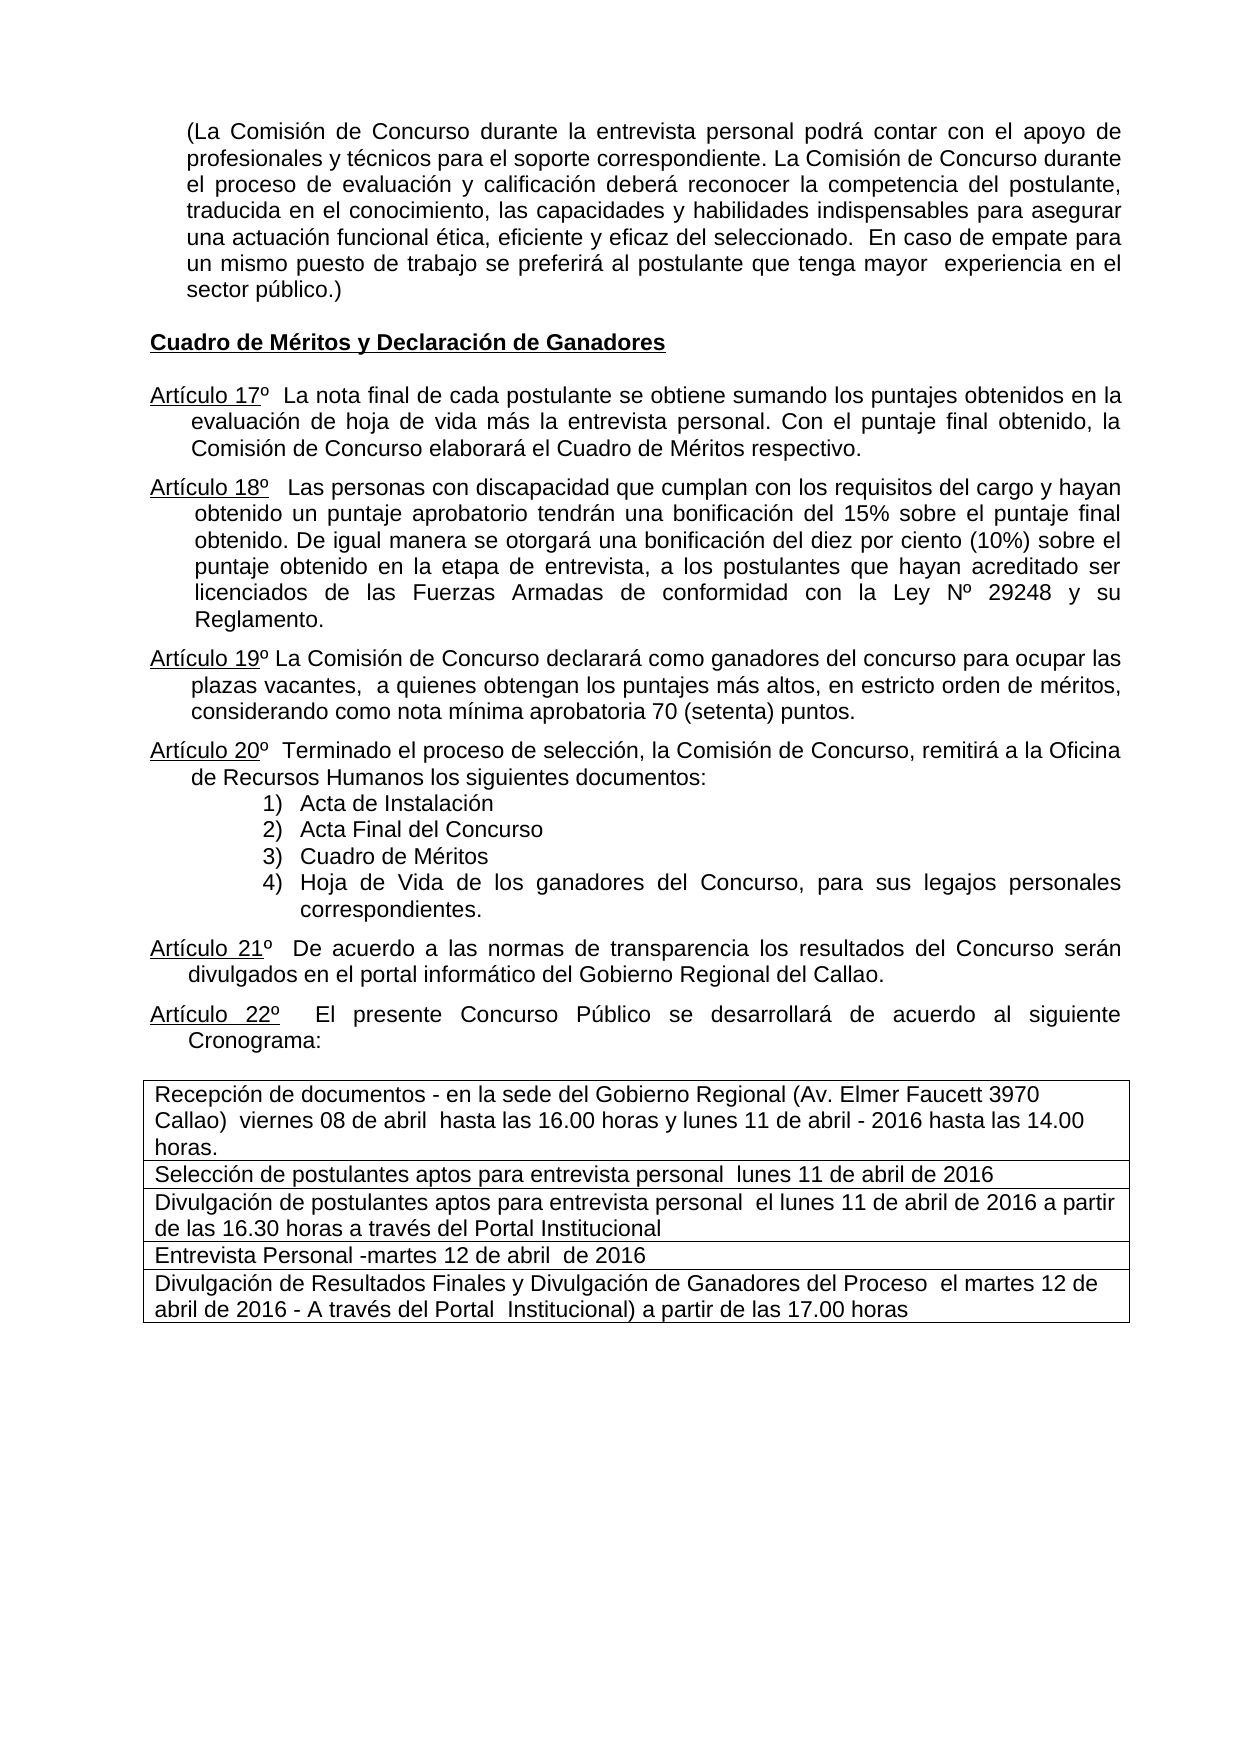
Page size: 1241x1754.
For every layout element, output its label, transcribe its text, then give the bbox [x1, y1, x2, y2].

text Artículo 20º Terminado el proceso de selección, la Comisión de Concurso, remitirá a la Oficina de Recursos Humanos los siguientes documentos: [150, 737, 1122, 790]
table_cell Entrevista Personal -martes 12 de abril de 2016 [144, 1242, 1129, 1268]
table_cell Selección de postulantes aptos para entrevista personal lunes 11 de abril de 2016 [144, 1161, 1129, 1187]
text Artículo 18º Las personas con discapacidad que cumplan con los requisitos del cargo y hayan obtenido un puntaje aprobatorio tendrán una bonificación del 15% sobre el puntaje final obtenido. De igual manera se otorgará una bonificación del diez por ciento (10%) sobre el puntaje obtenido en la etapa de entrevista, a los postulantes que hayan acreditado ser licenciados de las Fuerzas Armadas de conformidad con la Ley Nº 29248 y su Reglamento. [150, 474, 1122, 632]
text Artículo 21º De acuerdo a las normas de transparencia los resultados del Concurso serán divulgados en el portal informático del Gobierno Regional del Callao. [150, 935, 1122, 988]
text Artículo 17º La nota final de cada postulante se obtiene sumando los puntajes obtenidos en la evaluación de hoja de vida más la entrevista personal. Con el puntaje final obtenido, la Comisión de Concurso elaborará el Cuadro de Méritos respectivo. [150, 382, 1122, 461]
list Acta Final del Concurso [262, 816, 1122, 843]
text Artículo 19º La Comisión de Concurso declarará como ganadores del concurso para ocupar las plazas vacantes, a quienes obtengan los puntajes más altos, en estricto orden de méritos, considerando como nota mínima aprobatoria 70 (setenta) puntos. [150, 645, 1122, 724]
table_cell Divulgación de Resultados Finales y Divulgación de Ganadores del Proceso el martes 12 de abril de 2016 - A través del Portal Institucional) a partir de las 17.00 horas [144, 1270, 1129, 1322]
table_header Recepción de documentos - en la sede del Gobierno Regional (Av. Elmer Faucett 3970 Callao) viernes 08 de abril hasta las 16.00 horas y lunes 11 de abril - 2016 hasta las 14.00 horas. [144, 1081, 1129, 1160]
list Acta de Instalación [262, 790, 1122, 816]
list Cuadro de Méritos [262, 843, 1122, 869]
text (La Comisión de Concurso durante la entrevista personal podrá contar con el apoyo de profesionales y técnicos para el soporte correspondiente. La Comisión de Concurso durante el proceso de evaluación y calificación deberá reconocer la competencia del postulante, traducida en el conocimiento, las capacidades y habilidades indispensables para asegurar una actuación funcional ética, eficiente y eficaz del seleccionado. En caso de empate para un mismo puesto de trabajo se preferirá al postulante que tenga mayor experiencia en el sector público.) [186, 118, 1122, 303]
table_cell Divulgación de postulantes aptos para entrevista personal el lunes 11 de abril de 2016 a partir de las 16.30 horas a través del Portal Institucional [144, 1189, 1129, 1241]
list Hoja de Vida de los ganadores del Concurso, para sus legajos personales correspondientes. [262, 869, 1122, 922]
text Cuadro de Méritos y Declaración de Ganadores [150, 329, 1122, 355]
text Artículo 22º El presente Concurso Público se desarrollará de acuerdo al siguiente Cronograma: [150, 1001, 1122, 1053]
